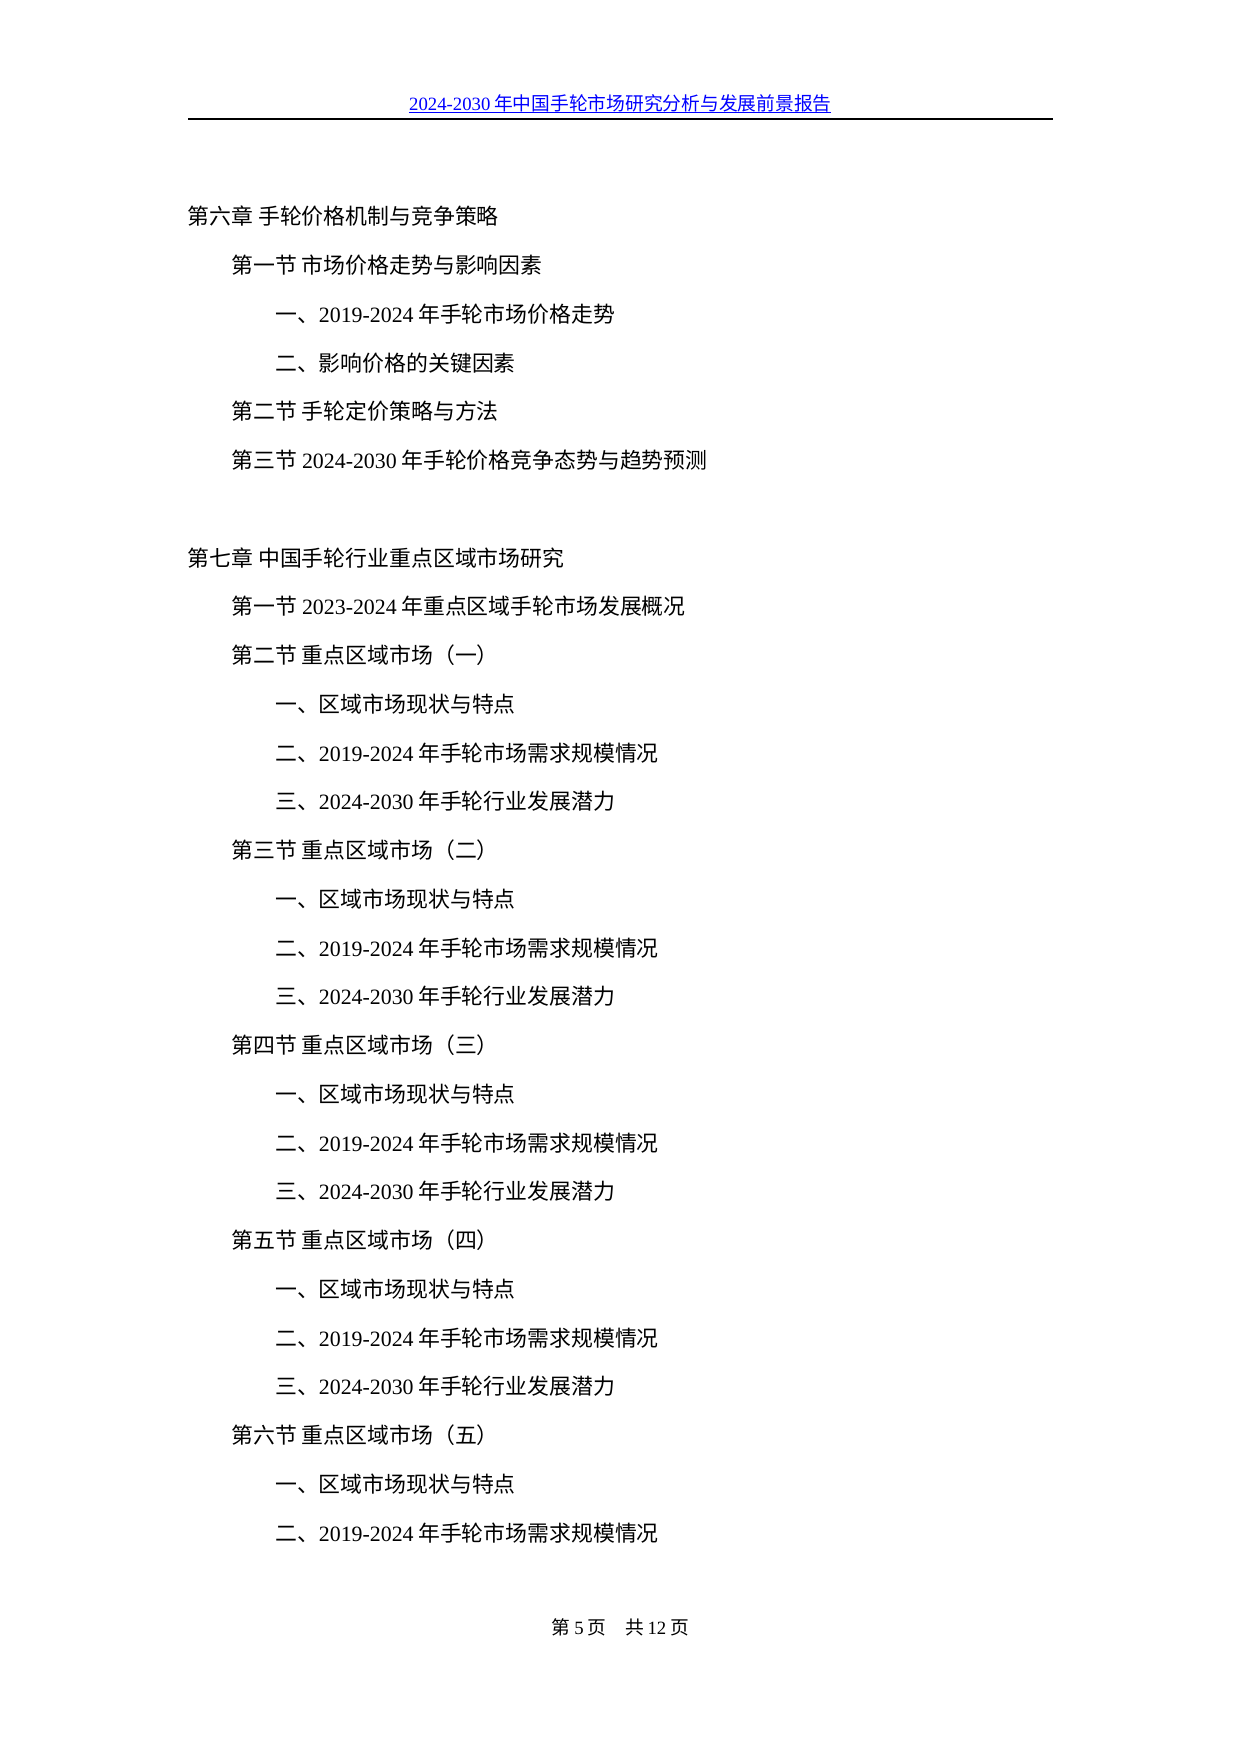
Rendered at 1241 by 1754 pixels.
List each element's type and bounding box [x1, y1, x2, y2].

text [187, 150, 1053, 1548]
